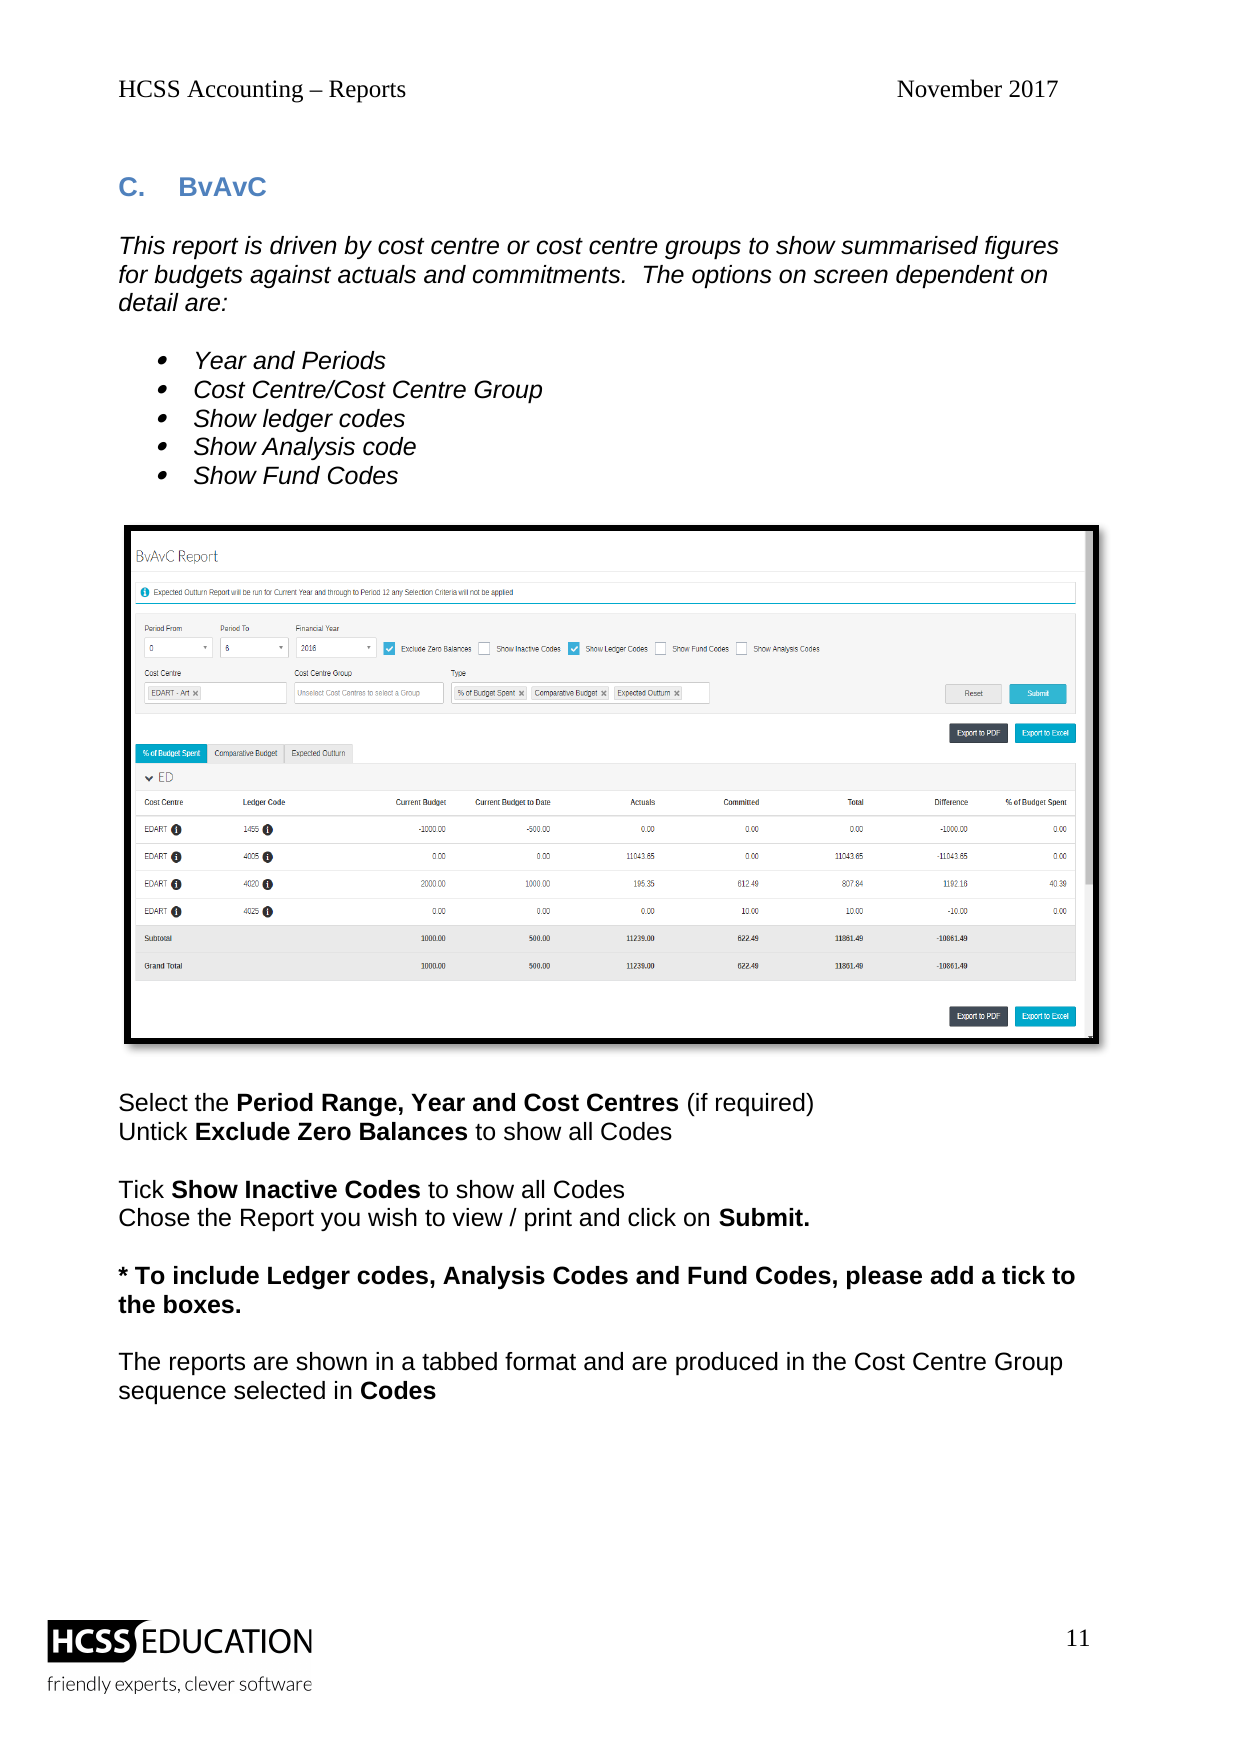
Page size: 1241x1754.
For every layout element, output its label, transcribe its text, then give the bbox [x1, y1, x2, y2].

text This report is driven by cost centre or cost centre groups to show summarised figures for budgets against actuals and commitments. The options on screen dependent on detail are: [118, 231, 1090, 317]
list Cost Centre/Cost Centre Group [156, 375, 1090, 403]
list Year and Periods [156, 346, 1090, 375]
picture [131, 531, 1093, 1038]
text Select the Period Range, Year and Cost Centres (if required) [118, 1088, 1090, 1117]
text Tick Show Inactive Codes to show all Codes [118, 1174, 1090, 1203]
list Show Fund Codes [156, 461, 1090, 490]
text Chose the Report you wish to view / print and click on Submit. [118, 1203, 1090, 1232]
text The reports are shown in a tabbed format and are produced in the Cost Centre Group sequence selected in Codes [118, 1347, 1090, 1404]
picture [47, 1620, 312, 1694]
subtitle BvAvC [118, 171, 1090, 202]
text Untick Exclude Zero Balances to show all Codes [118, 1117, 1090, 1146]
text * To include Ledger codes, Analysis Codes and Fund Codes, please add a tick to the boxes. [118, 1261, 1090, 1318]
list Show Analysis code [156, 432, 1090, 461]
list Show ledger codes [156, 403, 1090, 432]
